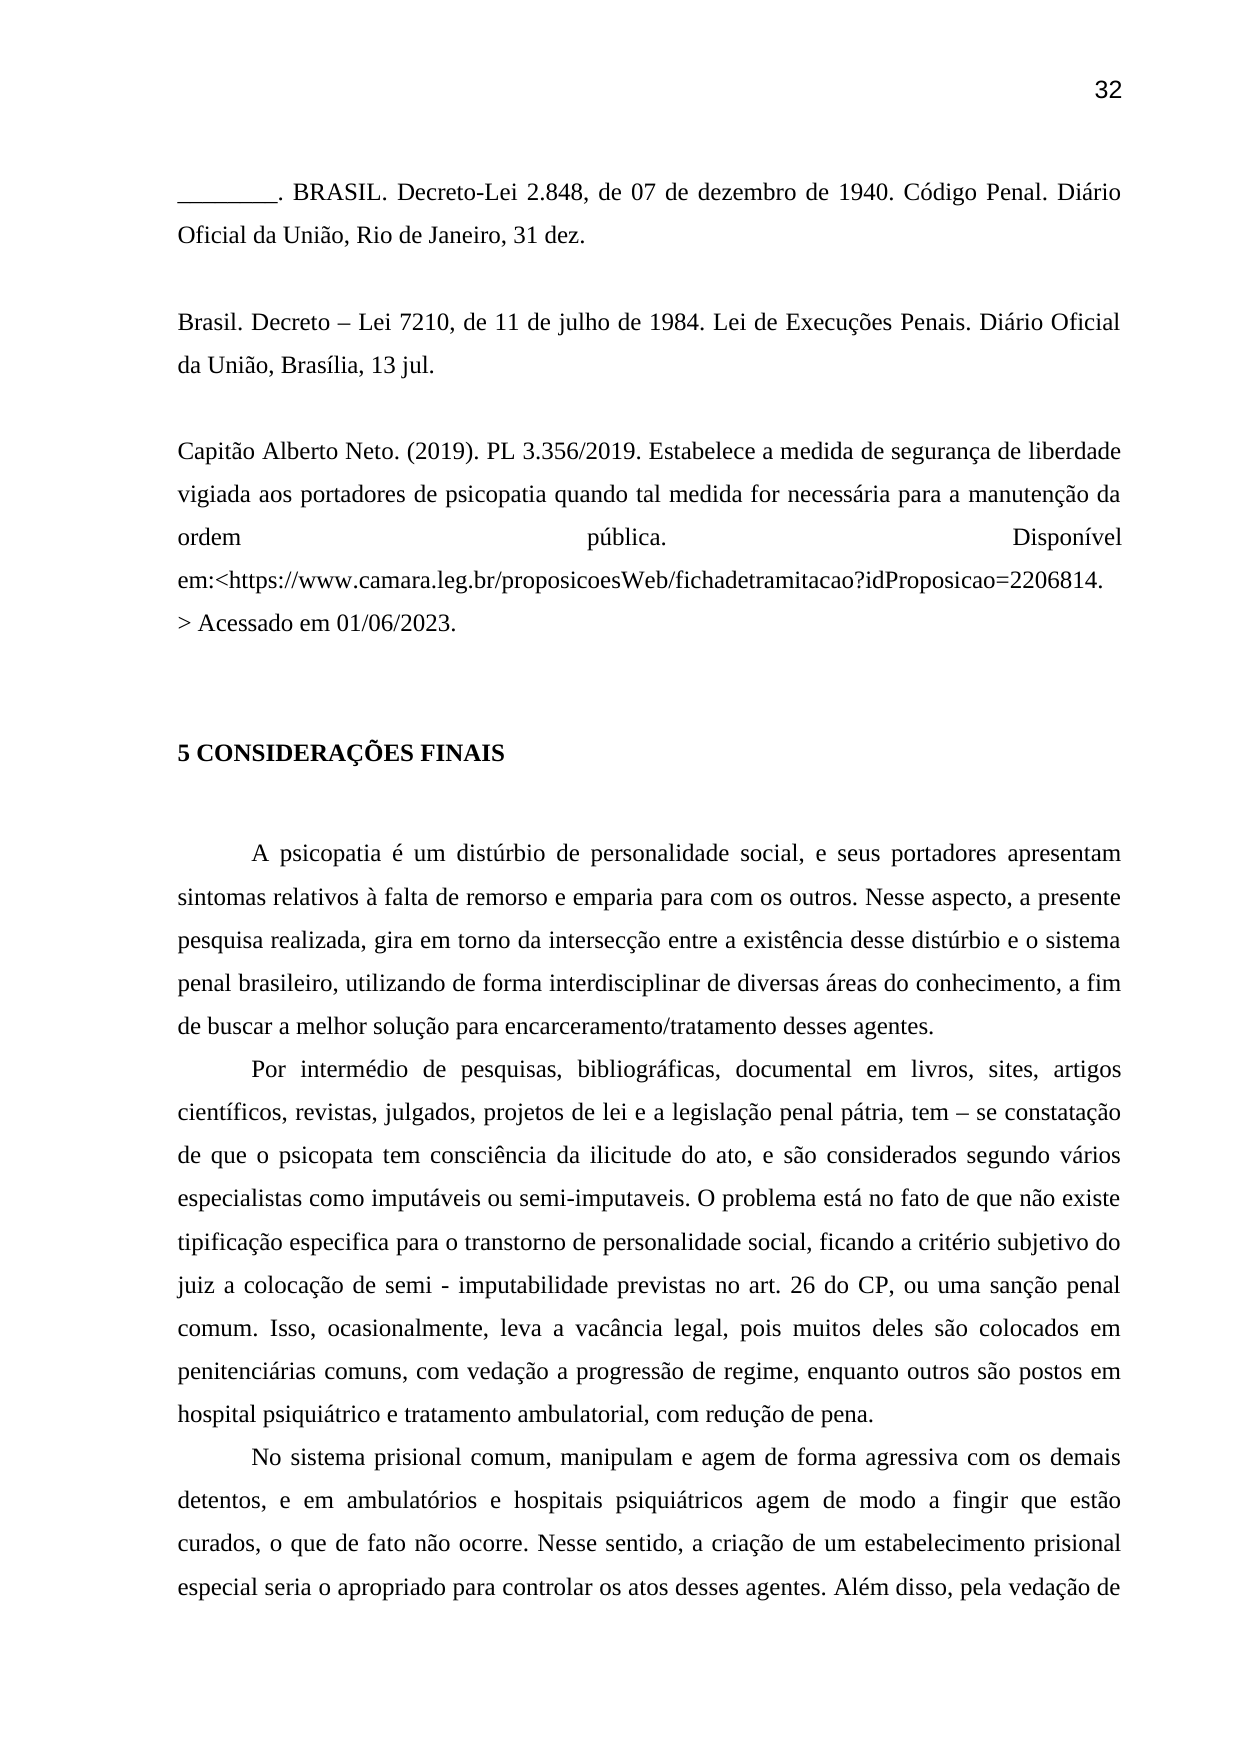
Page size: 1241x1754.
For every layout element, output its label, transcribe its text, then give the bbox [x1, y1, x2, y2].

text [177, 1442, 1122, 1600]
text Brasil. Decreto – Lei 7210, de 11 de julho de 1984. Lei de Execuções Penais. Diário Oficial da União, Brasília, 13 jul. [177, 307, 1122, 378]
text Por intermédio de pesquisas, bibliográficas, documental em livros, sites, artigos científicos, revistas, julgados, projetos de lei e a legislação penal pátria, tem – se constatação de que o psicopata tem consciência da ilicitude do ato, e são considerados segundo vários especialistas como imputáveis ou semi-imputaveis. O problema está no fato de que não existe tipificação especifica para o transtorno de personalidade social, ficando a critério subjetivo do juiz a colocação de semi - imputabilidade previstas no art. 26 do CP, ou uma sanção penal comum. Isso, ocasionalmente, leva a vacância legal, pois muitos deles são colocados em penitenciárias comuns, com vedação a progressão de regime, enquanto outros são postos em hospital psiquiátrico e tratamento ambulatorial, com redução de pena. [177, 1054, 1122, 1428]
text A psicopatia é um distúrbio de personalidade social, e seus portadores apresentam sintomas relativos à falta de remorso e emparia para com os outros. Nesse aspecto, a presente pesquisa realizada, gira em torno da intersecção entre a existência desse distúrbio e o sistema penal brasileiro, utilizando de forma interdisciplinar de diversas áreas do conhecimento, a fim de buscar a melhor solução para encarceramento/tratamento desses agentes. [177, 838, 1122, 1040]
subtitle 5 CONSIDERAÇÕES FINAIS [177, 738, 1122, 767]
text ________. BRASIL. Decreto-Lei 2.848, de 07 de dezembro de 1940. Código Penal. Diário Oficial da União, Rio de Janeiro, 31 dez. [177, 177, 1122, 249]
text Capitão Alberto Neto. (2019). PL 3.356/2019. Estabelece a medida de segurança de liberdade vigiada aos portadores de psicopatia quando tal medida for necessária para a manutenção da ordem pública. Disponível em:<https://www.camara.leg.br/proposicoesWeb/fichadetramitacao?idProposicao=2206814. > Acessado em 01/06/2023. [177, 436, 1122, 637]
